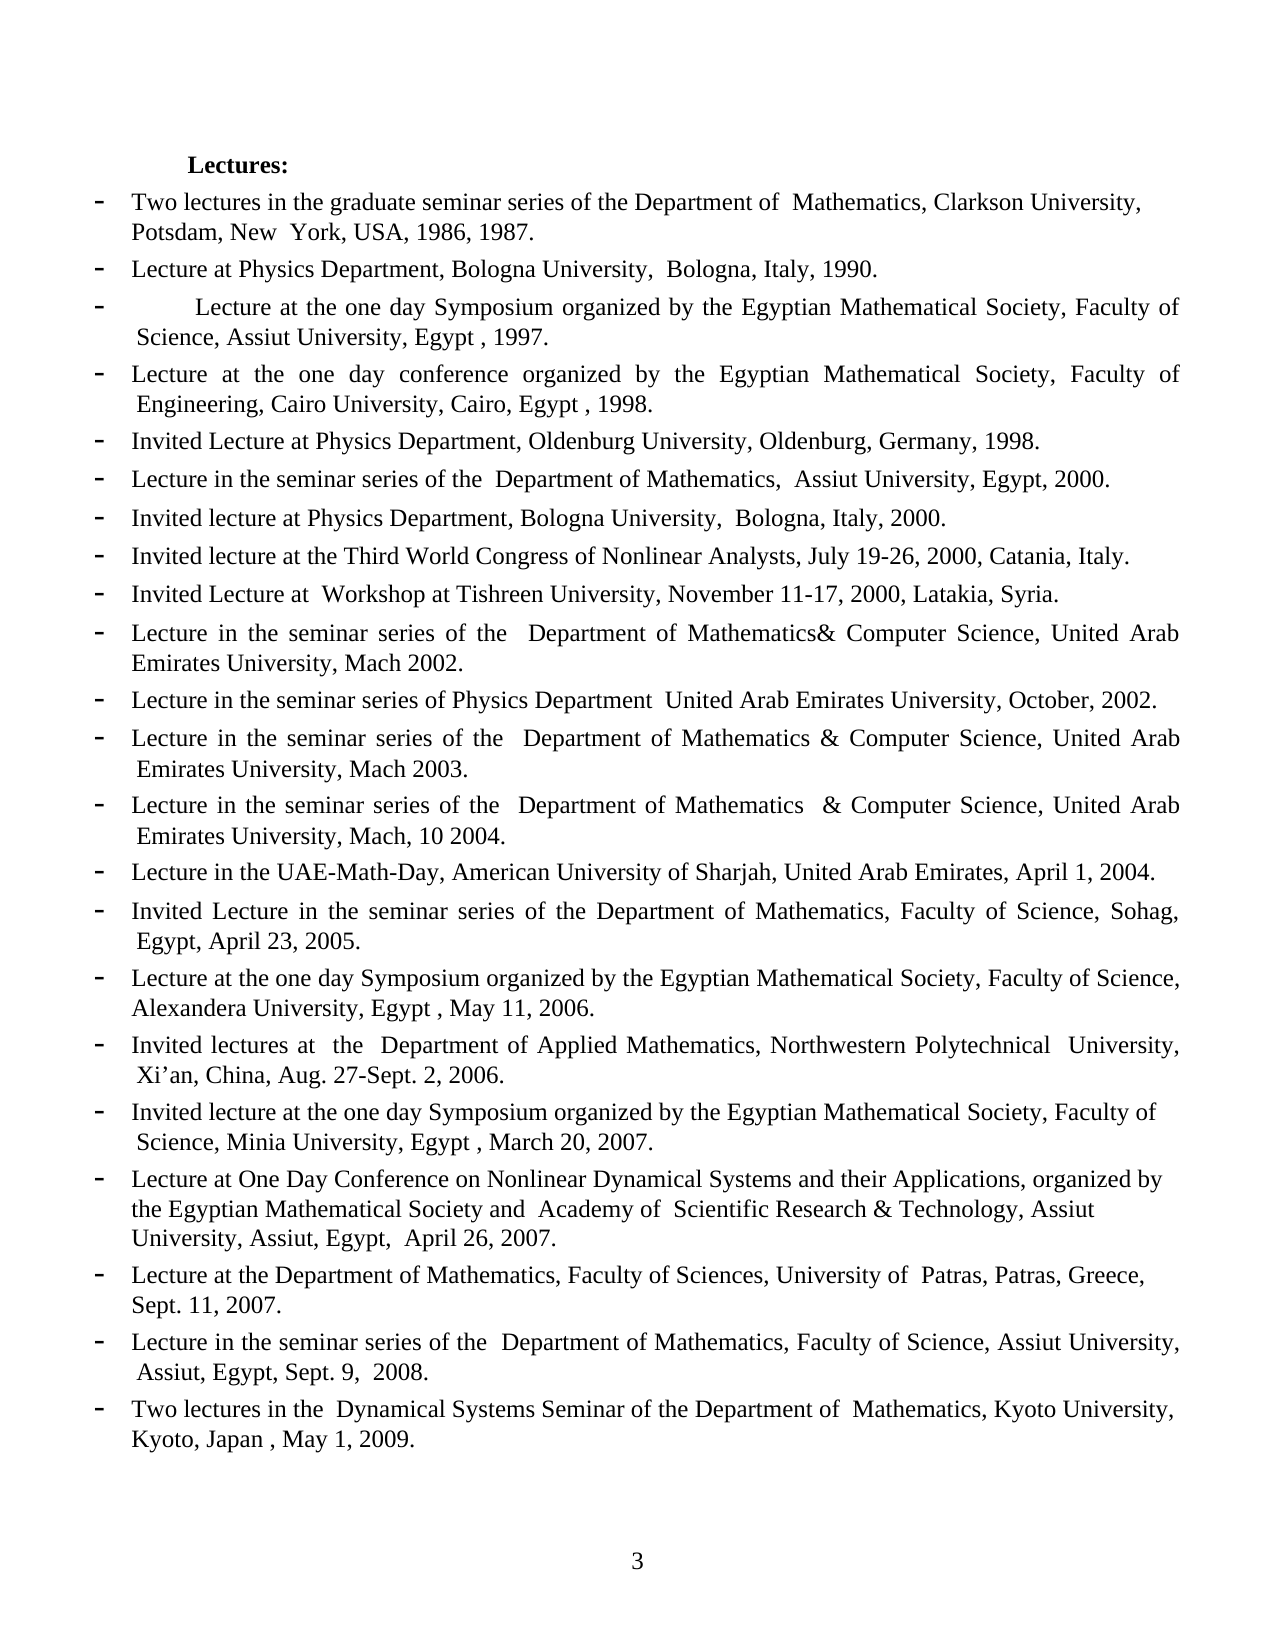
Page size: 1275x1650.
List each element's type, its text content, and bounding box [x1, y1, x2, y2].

list Invited Lecture at Workshop at Tishreen University, November 11-17, 2000, Latakia, Syria. [94, 572, 1181, 610]
list Invited Lecture at Physics Department, Oldenburg University, Oldenburg, Germany, 1998. [94, 418, 1181, 457]
list Lecture in the seminar series of the Department of Mathematics& Computer Science, United Arab Emirates University, Mach 2002. [94, 610, 1181, 677]
list Two lectures in the graduate seminar series of the Department of Mathematics, Clarkson University, Potsdam, New York, USA, 1986, 1987. [94, 179, 1181, 246]
list Lecture in the seminar series of the Department of Mathematics & Computer Science, United Arab Emirates University, Mach 2003. [94, 715, 1181, 782]
list Lecture in the UAE-Math-Day, American University of Sharjah, United Arab Emirates, April 1, 2004. [94, 849, 1181, 888]
list Lecture at the one day Symposium organized by the Egyptian Mathematical Society, Faculty of Science, Assiut University, Egypt , 1997. [94, 284, 1181, 351]
list Lecture at the one day Symposium organized by the Egyptian Mathematical Society, Faculty of Science, Alexandera University, Egypt , May 11, 2006. [94, 955, 1181, 1022]
list Invited lecture at the Third World Congress of Nonlinear Analysts, July 19-26, 2000, Catania, Italy. [94, 533, 1181, 572]
list Invited Lecture in the seminar series of the Department of Mathematics, Faculty of Science, Sohag, Egypt, April 23, 2005. [94, 888, 1181, 955]
list Lecture in the seminar series of the Department of Mathematics, Assiut University, Egypt, 2000. [94, 457, 1181, 495]
list Invited lecture at the one day Symposium organized by the Egyptian Mathematical Society, Faculty of Science, Minia University, Egypt , March 20, 2007. [94, 1089, 1181, 1156]
list Lecture in the seminar series of the Department of Mathematics & Computer Science, United Arab Emirates University, Mach, 10 2004. [94, 782, 1181, 849]
list Lecture at the Department of Mathematics, Faculty of Sciences, University of Patras, Patras, Greece, Sept. 11, 2007. [94, 1252, 1181, 1319]
list Invited lecture at Physics Department, Bologna University, Bologna, Italy, 2000. [94, 495, 1181, 533]
list Lecture at the one day conference organized by the Egyptian Mathematical Society, Faculty of Engineering, Cairo University, Cairo, Egypt , 1998. [94, 351, 1181, 418]
list Lecture in the seminar series of the Department of Mathematics, Faculty of Science, Assiut University, Assiut, Egypt, Sept. 9, 2008. [94, 1319, 1181, 1386]
list Invited lectures at the Department of Applied Mathematics, Northwestern Polytechnical University, Xi’an, China, Aug. 27-Sept. 2, 2006. [94, 1022, 1181, 1089]
list Lecture at Physics Department, Bologna University, Bologna, Italy, 1990. [94, 246, 1181, 284]
list Lecture at One Day Conference on Nonlinear Dynamical Systems and their Applications, organized by the Egyptian Mathematical Society and Academy of Scientific Research & Technology, Assiut University, Assiut, Egypt, April 26, 2007. [94, 1156, 1181, 1252]
list Two lectures in the Dynamical Systems Seminar of the Department of Mathematics, Kyoto University, Kyoto, Japan , May 1, 2009. [94, 1386, 1181, 1453]
text Lectures: [187, 150, 1087, 179]
list Lecture in the seminar series of Physics Department United Arab Emirates University, October, 2002. [94, 677, 1181, 715]
